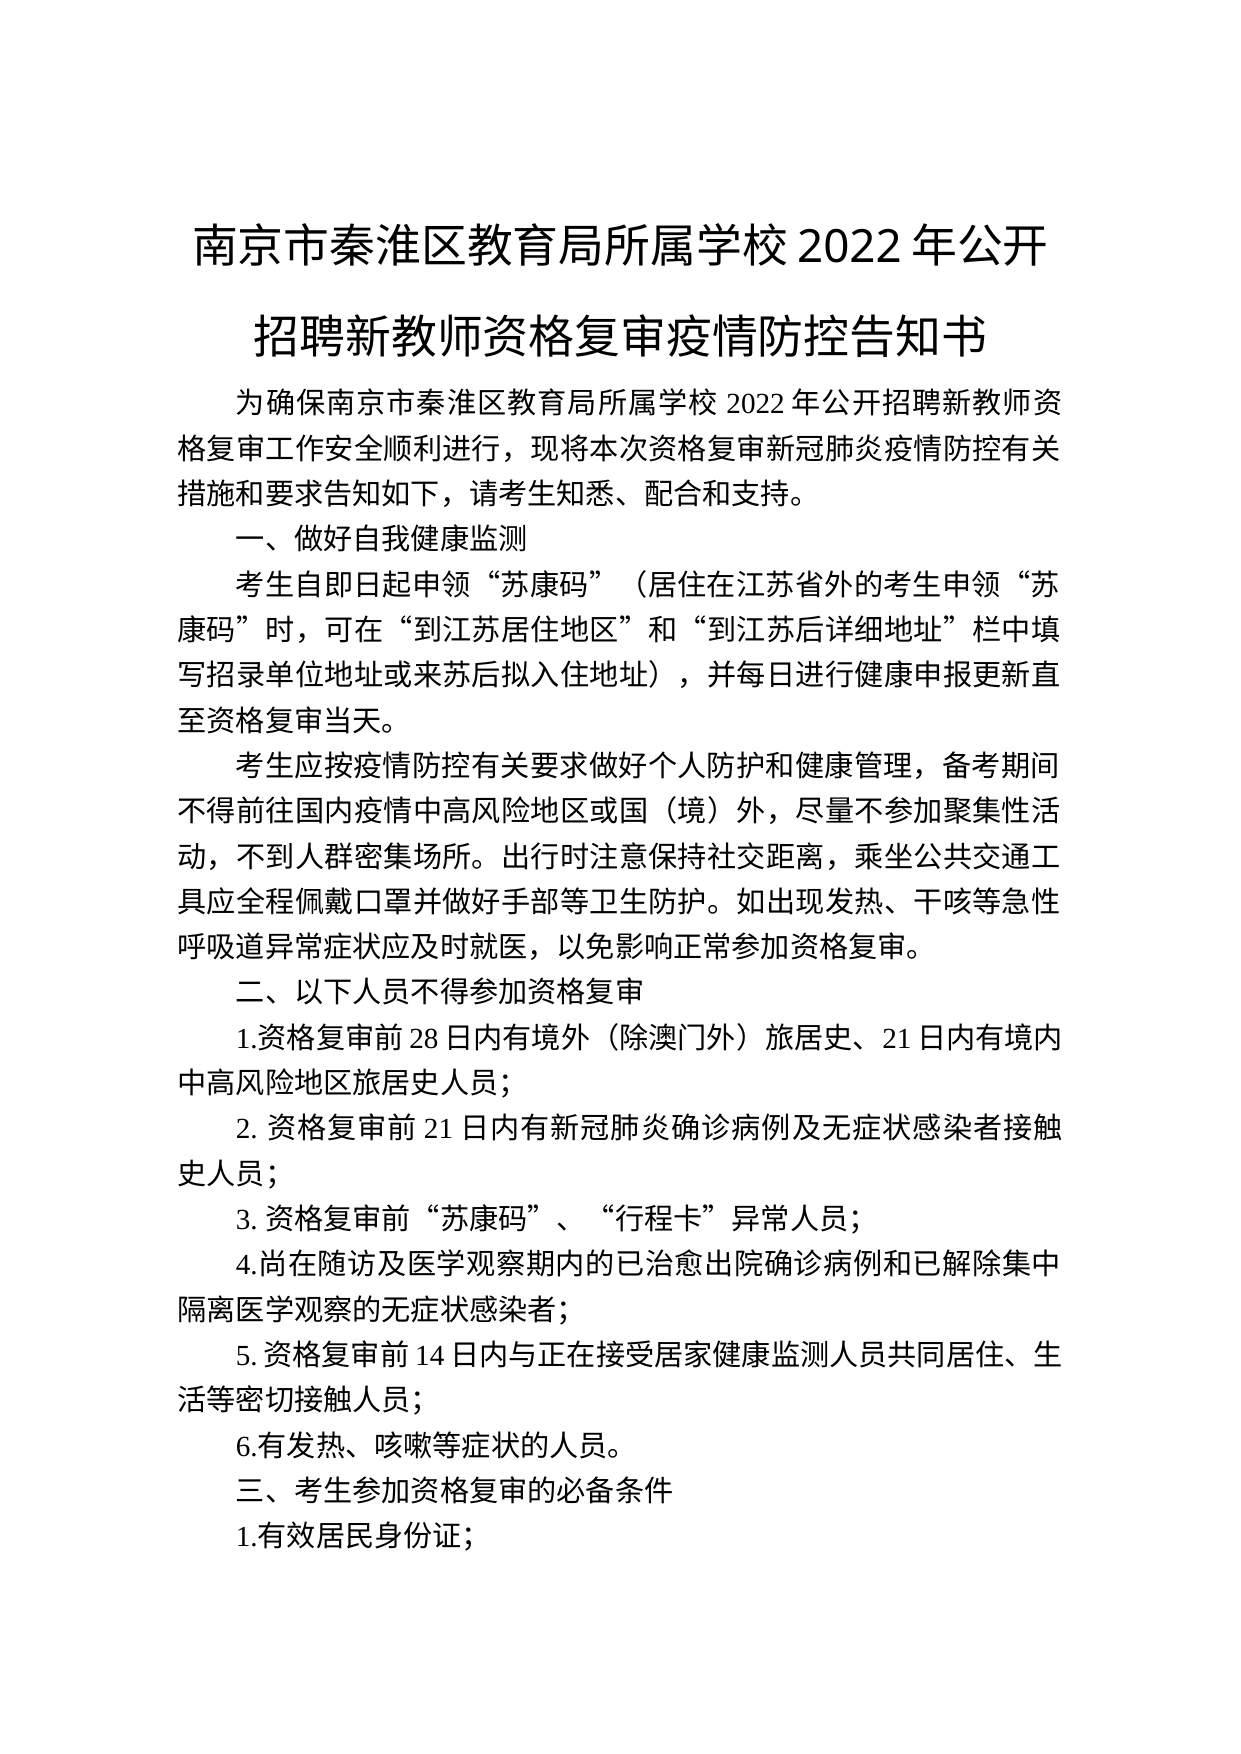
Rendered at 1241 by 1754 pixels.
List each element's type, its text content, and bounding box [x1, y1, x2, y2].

text 3. 资格复审前“苏康码”、“行程卡”异常人员； [177, 1194, 1063, 1239]
text 2. 资格复审前21日内有新冠肺炎确诊病例及无症状感染者接触史人员； [177, 1103, 1063, 1194]
text 南京市秦淮区教育局所属学校2022年公开招聘新教师资格复审疫情防控告知书 [177, 197, 1063, 378]
text 1.资格复审前28日内有境外（除澳门外）旅居史、21日内有境内中高风险地区旅居史人员； [177, 1013, 1063, 1103]
text 二、以下人员不得参加资格复审 [177, 968, 1063, 1013]
text 6.有发热、咳嗽等症状的人员。 [177, 1421, 1063, 1466]
text 三、考生参加资格复审的必备条件 [177, 1466, 1063, 1511]
text 5. 资格复审前14日内与正在接受居家健康监测人员共同居住、生活等密切接触人员； [177, 1330, 1063, 1421]
text 1.有效居民身份证； [177, 1511, 1063, 1557]
text 考生应按疫情防控有关要求做好个人防护和健康管理，备考期间不得前往国内疫情中高风险地区或国（境）外，尽量不参加聚集性活动，不到人群密集场所。出行时注意保持社交距离，乘坐公共交通工具应全程佩戴口罩并做好手部等卫生防护。如出现发热、干咳等急性呼吸道异常症状应及时就医，以免影响正常参加资格复审。 [177, 741, 1063, 968]
text 为确保南京市秦淮区教育局所属学校2022年公开招聘新教师资格复审工作安全顺利进行，现将本次资格复审新冠肺炎疫情防控有关措施和要求告知如下，请考生知悉、配合和支持。 [177, 378, 1063, 514]
text 4.尚在随访及医学观察期内的已治愈出院确诊病例和已解除集中隔离医学观察的无症状感染者； [177, 1239, 1063, 1330]
text 考生自即日起申领“苏康码”（居住在江苏省外的考生申领“苏康码”时，可在“到江苏居住地区”和“到江苏后详细地址”栏中填写招录单位地址或来苏后拟入住地址），并每日进行健康申报更新直至资格复审当天。 [177, 560, 1063, 741]
text 一、做好自我健康监测 [177, 514, 1063, 560]
